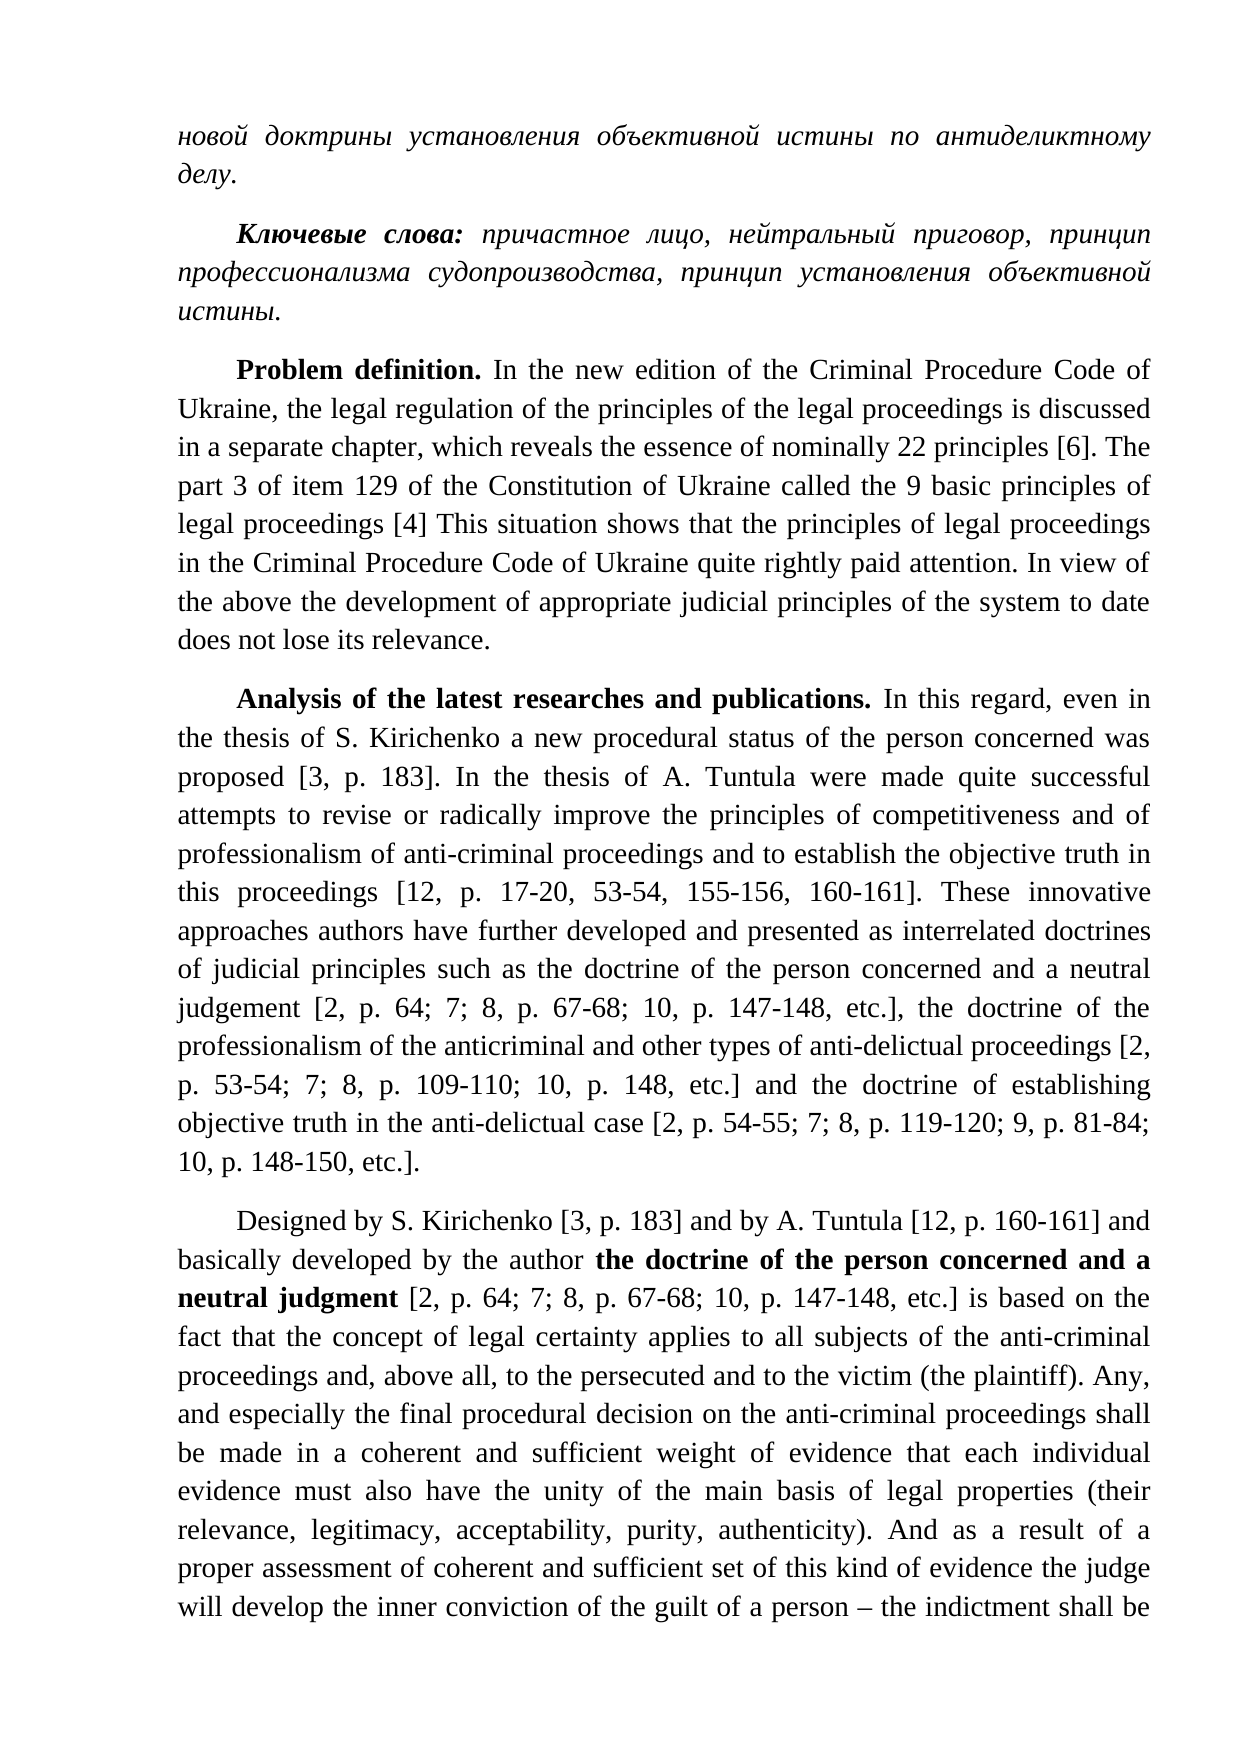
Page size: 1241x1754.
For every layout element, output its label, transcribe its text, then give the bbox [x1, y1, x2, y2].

text Analysis of the latest researches and publications. In this regard, even in the thesis of S. Kirichenko a new procedural status of the person concerned was proposed [3, p. 183]. In the thesis of A. Tuntula were made quite successful attempts to revise or radically improve the principles of competitiveness and of professionalism of anti-criminal proceedings and to establish the objective truth in this proceedings [12, p. 17-20, 53-54, 155-156, 160-161]. These innovative approaches authors have further developed and presented as interrelated doctrines of judicial principles such as the doctrine of the person concerned and a neutral judgement [2, p. 64; 7; 8, p. 67-68; 10, p. 147-148, etc.], the doctrine of the professionalism of the anticriminal and other types of anti-delictual proceedings [2, p. 53-54; 7; 8, p. 109-110; 10, p. 148, etc.] and the doctrine of establishing objective truth in the anti-delictual case [2, p. 54-55; 7; 8, p. 119-120; 9, p. 81-84; 10, p. 148-150, etc.]. [177, 682, 1152, 1178]
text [177, 1203, 1152, 1622]
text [177, 118, 1152, 190]
text Problem definition. In the new edition of the Criminal Procedure Code of Ukraine, the legal regulation of the principles of the legal proceedings is discussed in a separate chapter, which reveals the essence of nominally 22 principles [6]. The part 3 of item 129 of the Constitution of Ukraine called the 9 basic principles of legal proceedings [4] This situation shows that the principles of legal proceedings in the Criminal Procedure Code of Ukraine quite rightly paid attention. In view of the above the development of appropriate judicial principles of the system to date does not lose its relevance. [177, 352, 1152, 656]
text Ключевые слова: причастное лицо, нейтральный приговор, принцип профессионализма судопроизводства, принцип установления объективной истины. [177, 216, 1152, 327]
